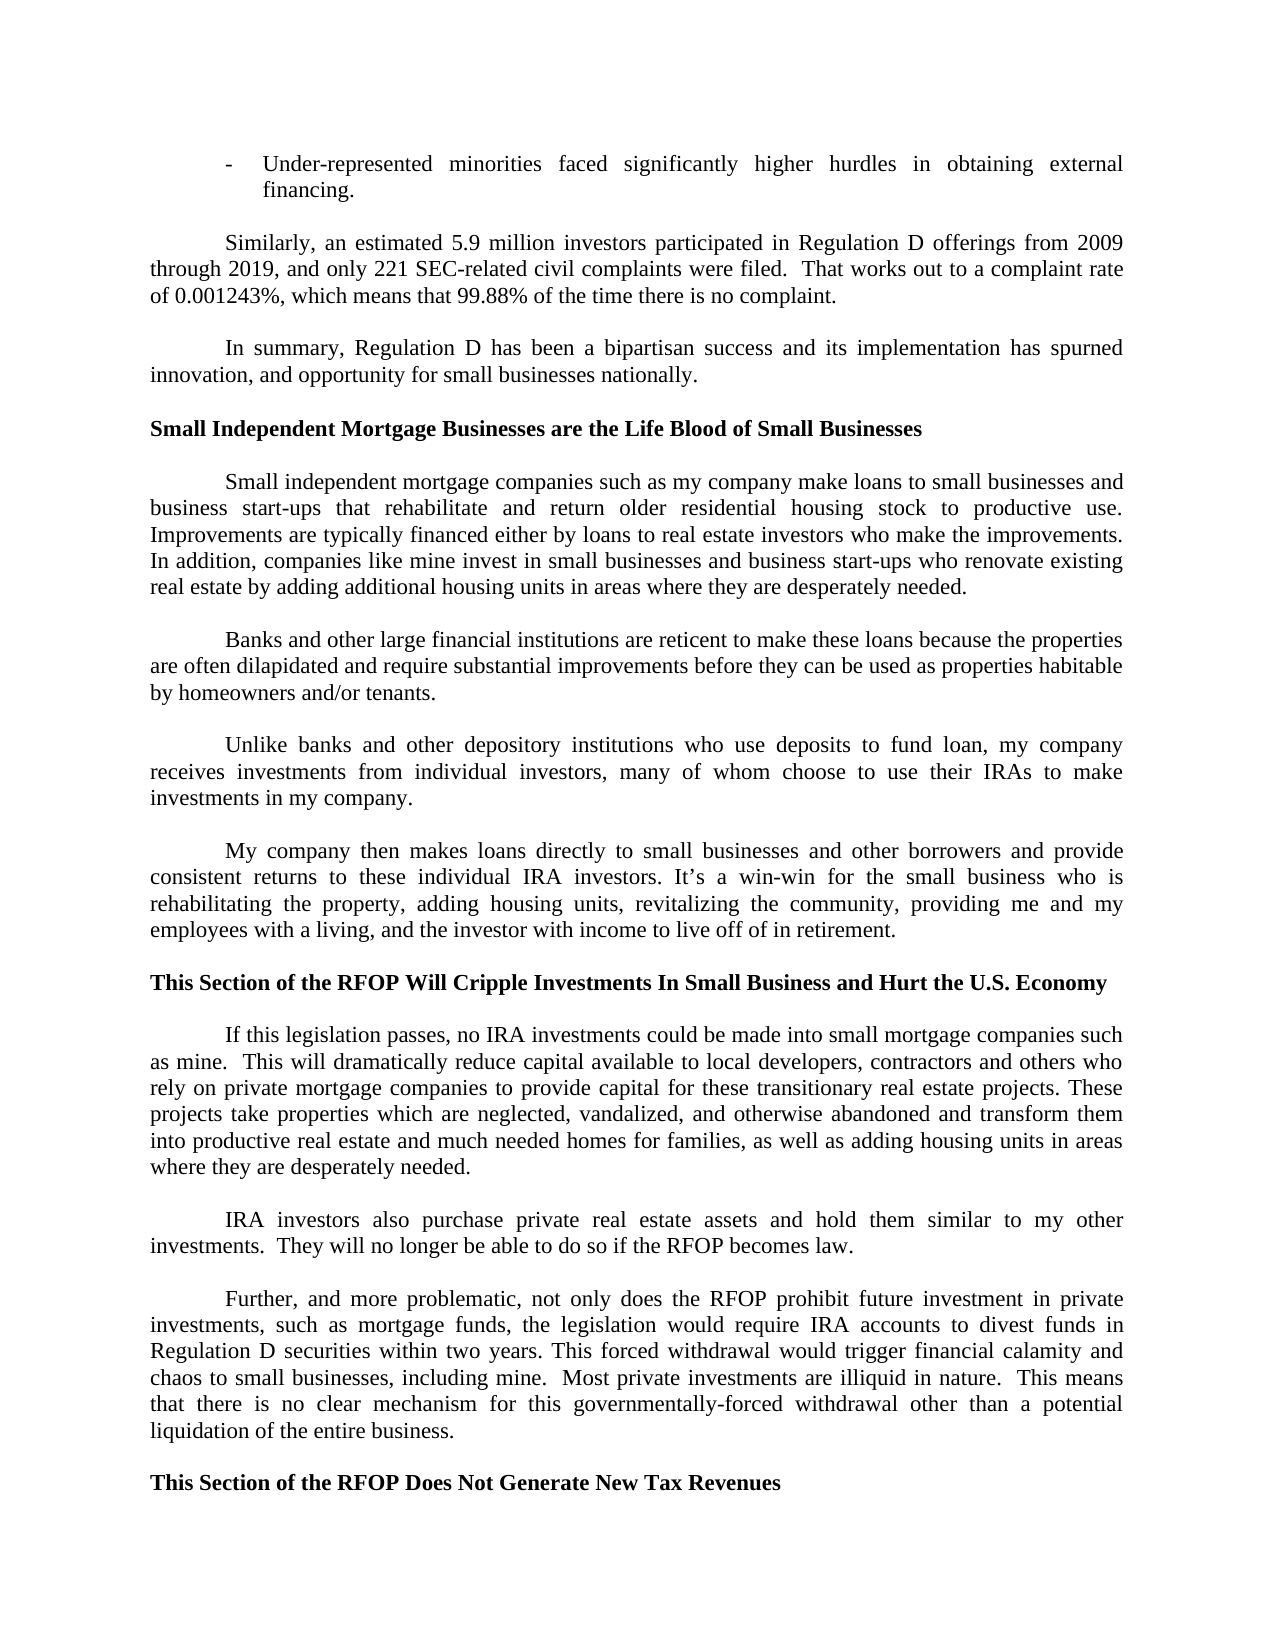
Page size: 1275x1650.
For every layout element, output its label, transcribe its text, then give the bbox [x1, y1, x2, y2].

text My company then makes loans directly to small businesses and other borrowers and provide consistent returns to these individual IRA investors. It’s a win-win for the small business who is rehabilitating the property, adding housing units, revitalizing the community, providing me and my employees with a living, and the investor with income to live off of in retirement. [150, 837, 1125, 942]
text If this legislation passes, no IRA investments could be made into small mortgage companies such as mine. This will dramatically reduce capital available to local developers, contractors and others who rely on private mortgage companies to provide capital for these transitionary real estate projects. These projects take properties which are neglected, vandalized, and otherwise abandoned and transform them into productive real estate and much needed homes for families, as well as adding housing units in areas where they are desperately needed. [150, 1021, 1125, 1179]
text This Section of the RFOP Will Cripple Investments In Small Business and Hurt the U.S. Economy [150, 969, 1125, 995]
text Similarly, an estimated 5.9 million investors participated in Regulation D offerings from 2009 through 2019, and only 221 SEC-related civil complaints were filed. That works out to a complaint rate of 0.001243%, which means that 99.88% of the time there is no complaint. [150, 229, 1125, 308]
text IRA investors also purchase private real estate assets and hold them similar to my other investments. They will no longer be able to do so if the RFOP becomes law. [150, 1206, 1125, 1258]
text Further, and more problematic, not only does the RFOP prohibit future investment in private investments, such as mortgage funds, the legislation would require IRA accounts to divest funds in Regulation D securities within two years. This forced withdrawal would trigger financial calamity and chaos to small businesses, including mine. Most private investments are illiquid in nature. This means that there is no clear mechanism for this governmentally-forced withdrawal other than a potential liquidation of the entire business. [150, 1285, 1125, 1443]
text Banks and other large financial institutions are reticent to make these loans because the properties are often dilapidated and require substantial improvements before they can be used as properties habitable by homeowners and/or tenants. [150, 626, 1125, 705]
list Under-represented minorities faced significantly higher hurdles in obtaining external financing. [225, 150, 1125, 203]
text Small independent mortgage companies such as my company make loans to small businesses and business start-ups that rehabilitate and return older residential housing stock to productive use. Improvements are typically financed either by loans to real estate investors who make the improvements. In addition, companies like mine invest in small businesses and business start-ups who renovate existing real estate by adding additional housing units in areas where they are desperately needed. [150, 468, 1125, 600]
text Unlike banks and other depository institutions who use deposits to fund loan, my company receives investments from individual investors, many of whom choose to use their IRAs to make investments in my company. [150, 731, 1125, 811]
text This Section of the RFOP Does Not Generate New Tax Revenues [150, 1469, 1125, 1496]
text In summary, Regulation D has been a bipartisan success and its implementation has spurned innovation, and opportunity for small businesses nationally. [150, 334, 1125, 387]
text Small Independent Mortgage Businesses are the Life Blood of Small Businesses [150, 415, 1125, 442]
